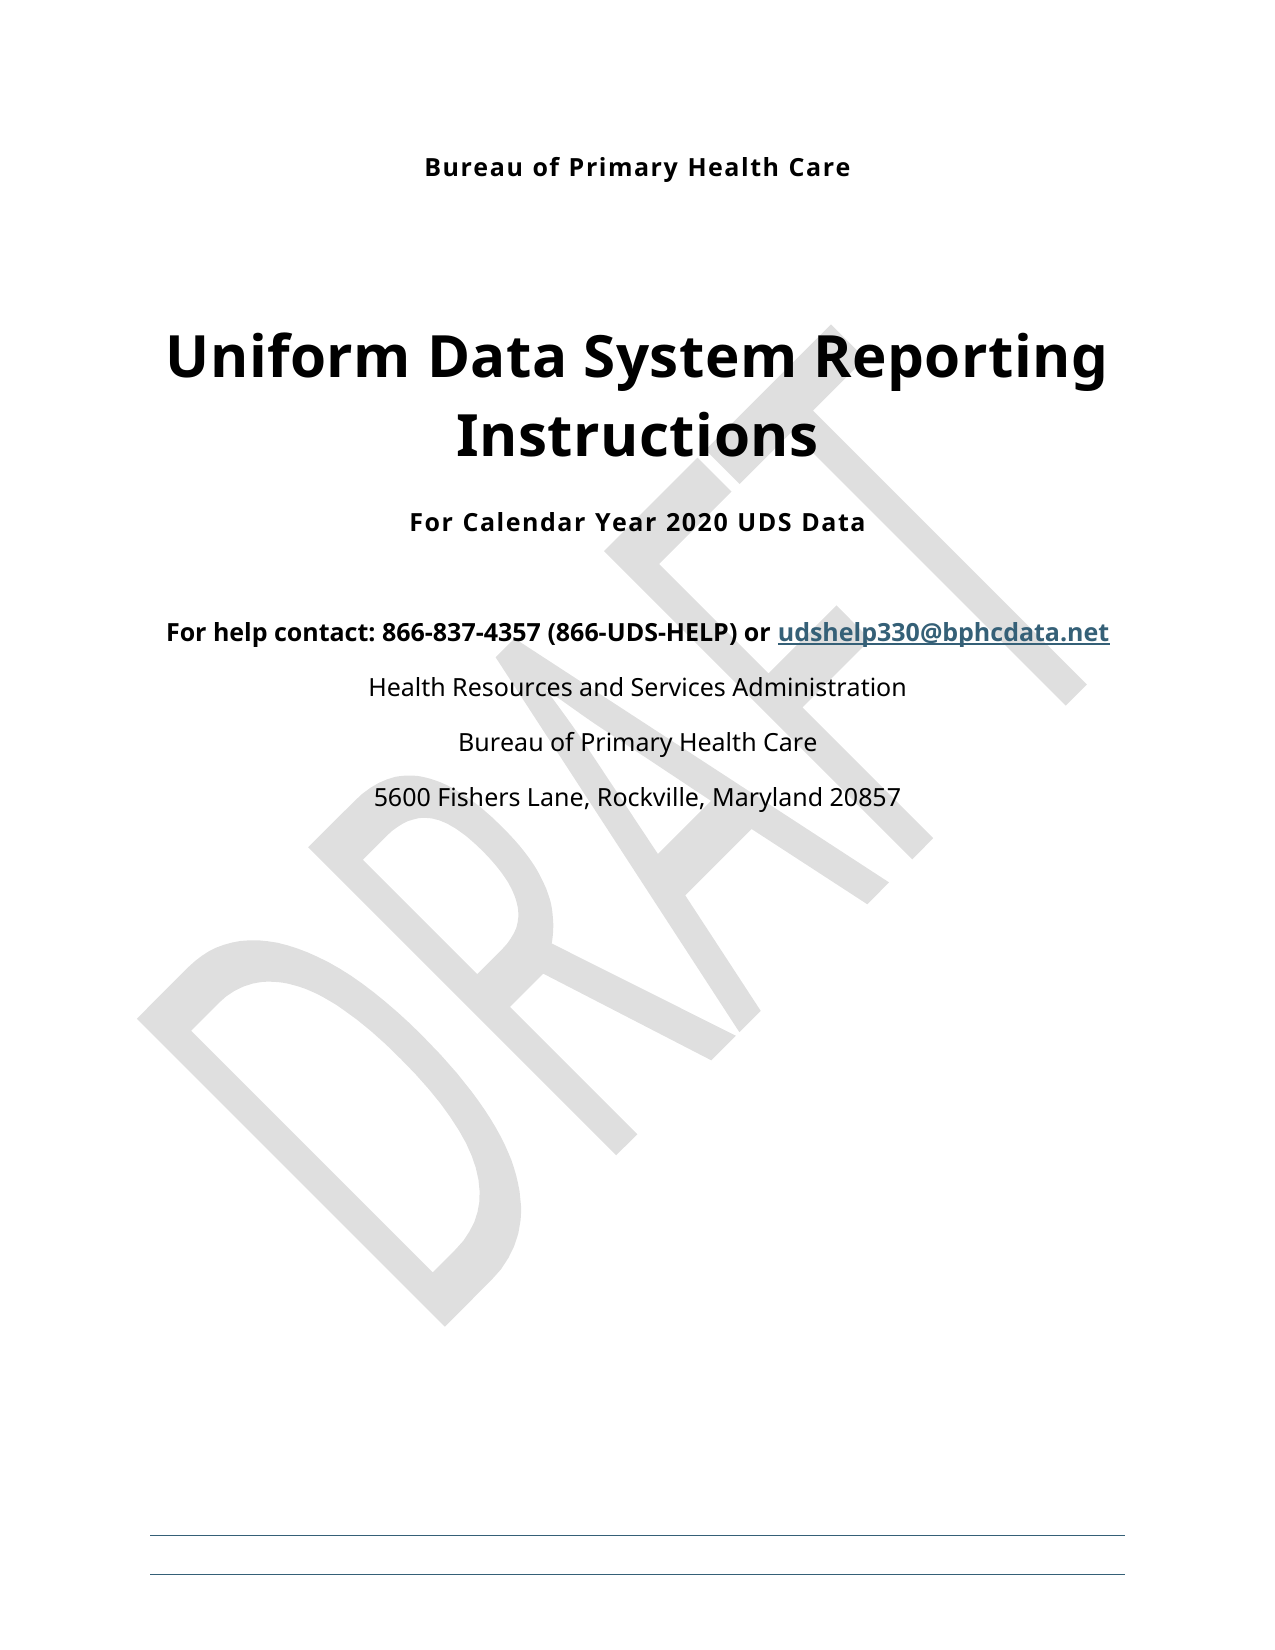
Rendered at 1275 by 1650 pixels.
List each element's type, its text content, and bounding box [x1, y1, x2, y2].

subtitle For Calendar Year 2020 UDS Data [150, 505, 1125, 539]
text 5600 Fishers Lane, Rockville, Maryland 20857 [150, 779, 1125, 813]
text Health Resources and Services Administration [150, 669, 1125, 704]
text For help contact: 866-837-4357 (866-UDS-HELP) or udshelp330@bphcdata.net [150, 615, 1125, 649]
text Bureau of Primary Health Care [150, 724, 1125, 758]
subtitle Bureau of Primary Health Care [150, 150, 1125, 184]
title Uniform Data System Reporting Instructions [150, 315, 1125, 474]
